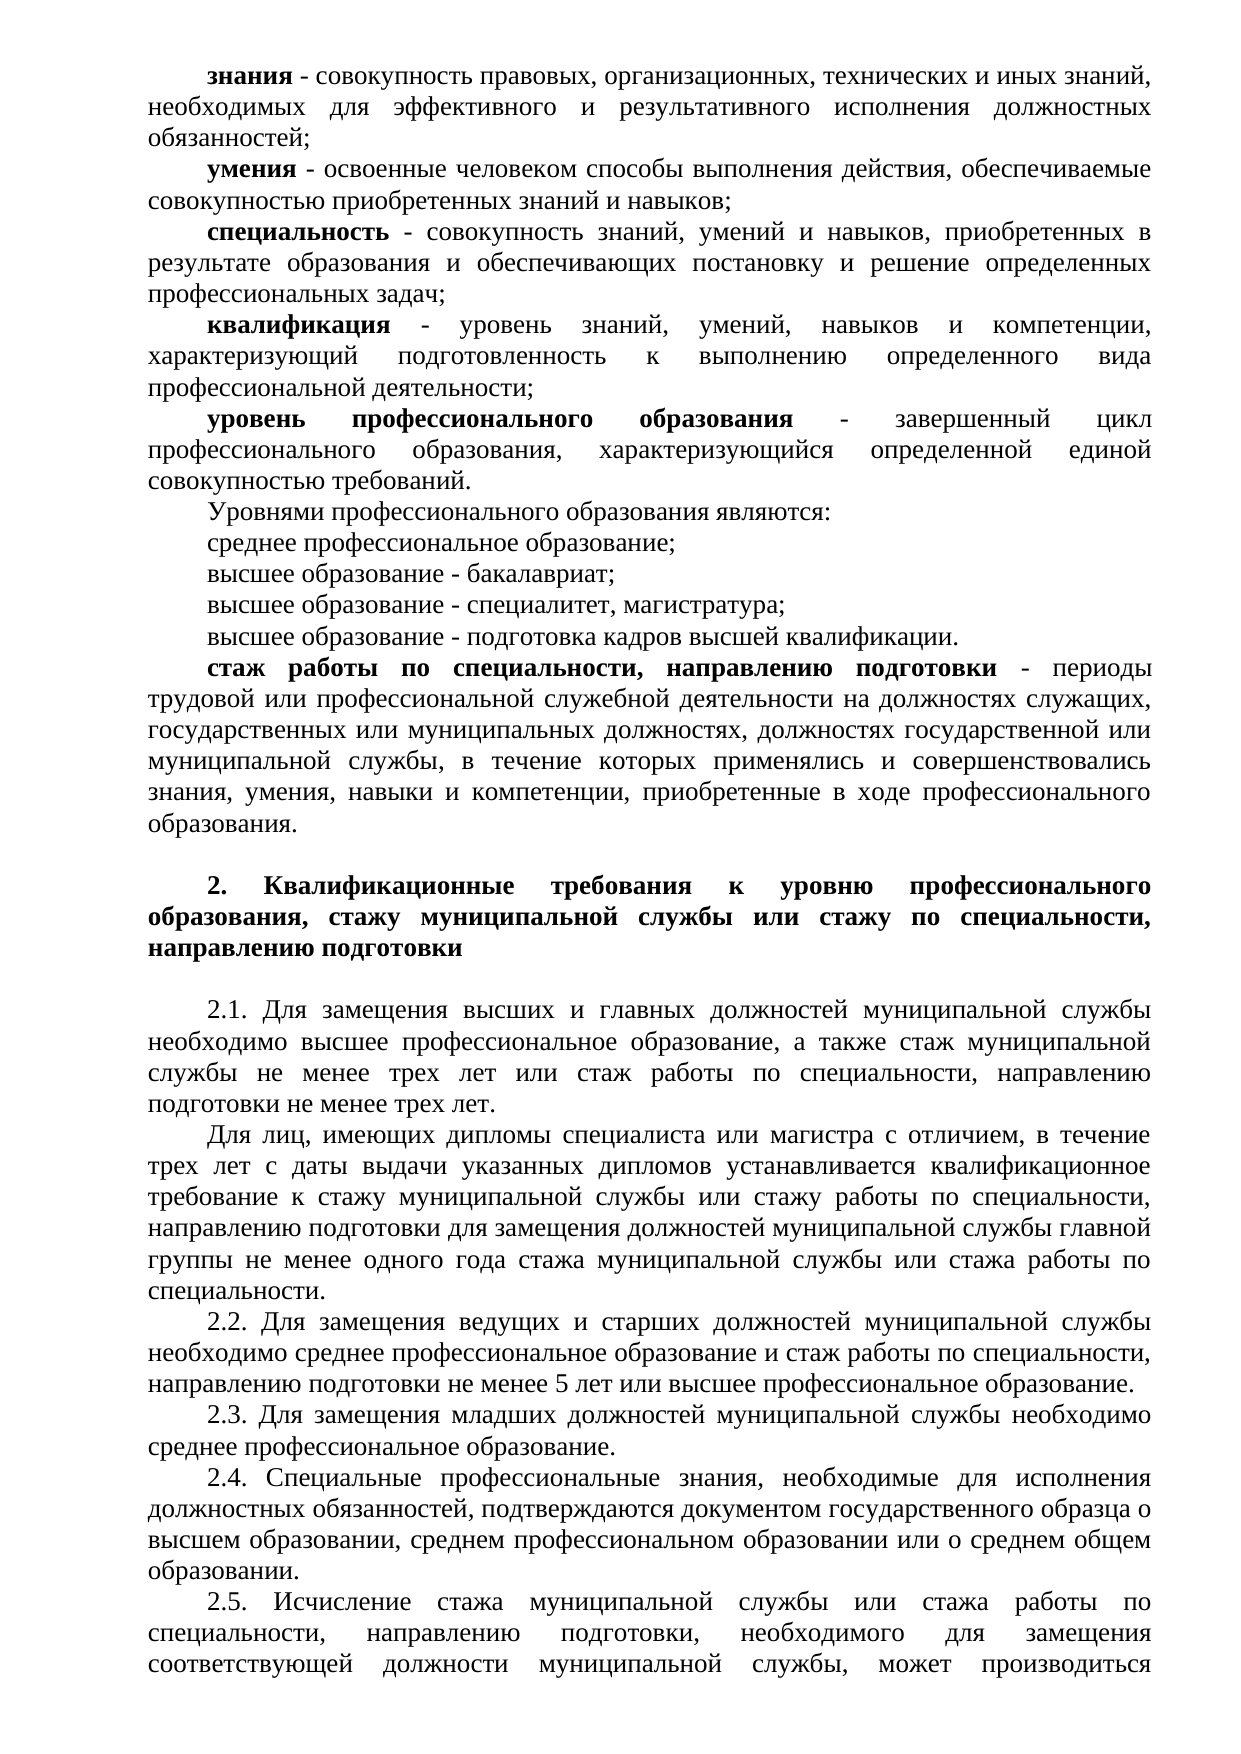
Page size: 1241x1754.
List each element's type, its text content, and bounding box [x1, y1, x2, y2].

text высшее образование - бакалавриат; [148, 557, 1152, 589]
text 2.2. Для замещения ведущих и старших должностей муниципальной службы необходимо среднее профессиональное образование и стаж работы по специальности, направлению подготовки не менее 5 лет или высшее профессиональное образование. [148, 1305, 1152, 1398]
text умения - освоенные человеком способы выполнения действия, обеспечиваемые совокупностью приобретенных знаний и навыков; [148, 153, 1152, 215]
text высшее образование - подготовка кадров высшей квалификации. [148, 620, 1152, 651]
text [148, 1585, 1152, 1679]
text 2.3. Для замещения младших должностей муниципальной службы необходимо среднее профессиональное образование. [148, 1398, 1152, 1461]
text 2.1. Для замещения высших и главных должностей муниципальной службы необходимо высшее профессиональное образование, а также стаж муниципальной службы не менее трех лет или стаж работы по специальности, направлению подготовки не менее трех лет. [148, 993, 1152, 1118]
text стаж работы по специальности, направлению подготовки - периоды трудовой или профессиональной служебной деятельности на должностях служащих, государственных или муниципальных должностях, должностях государственной или муниципальной службы, в течение которых применялись и совершенствовались знания, умения, навыки и компетенции, приобретенные в ходе профессионального образования. [148, 651, 1152, 838]
subtitle 2. Квалификационные требования к уровню профессионального образования, стажу муниципальной службы или стажу по специальности, направлению подготовки [148, 869, 1152, 962]
text знания - совокупность правовых, организационных, технических и иных знаний, необходимых для эффективного и результативного исполнения должностных обязанностей; [148, 59, 1152, 153]
text среднее профессиональное образование; [148, 526, 1152, 557]
text Для лиц, имеющих дипломы специалиста или магистра с отличием, в течение трех лет с даты выдачи указанных дипломов устанавливается квалификационное требование к стажу муниципальной службы или стажу работы по специальности, направлению подготовки для замещения должностей муниципальной службы главной группы не менее одного года стажа муниципальной службы или стажа работы по специальности. [148, 1118, 1152, 1305]
text уровень профессионального образования - завершенный цикл профессионального образования, характеризующийся определенной единой совокупностью требований. [148, 402, 1152, 495]
text квалификация - уровень знаний, умений, навыков и компетенции, характеризующий подготовленность к выполнению определенного вида профессиональной деятельности; [148, 308, 1152, 402]
text 2.4. Специальные профессиональные знания, необходимые для исполнения должностных обязанностей, подтверждаются документом государственного образца о высшем образовании, среднем профессиональном образовании или о среднем общем образовании. [148, 1461, 1152, 1585]
text высшее образование - специалитет, магистратура; [148, 589, 1152, 620]
text Уровнями профессионального образования являются: [148, 495, 1152, 526]
text специальность - совокупность знаний, умений и навыков, приобретенных в результате образования и обеспечивающих постановку и решение определенных профессиональных задач; [148, 215, 1152, 308]
